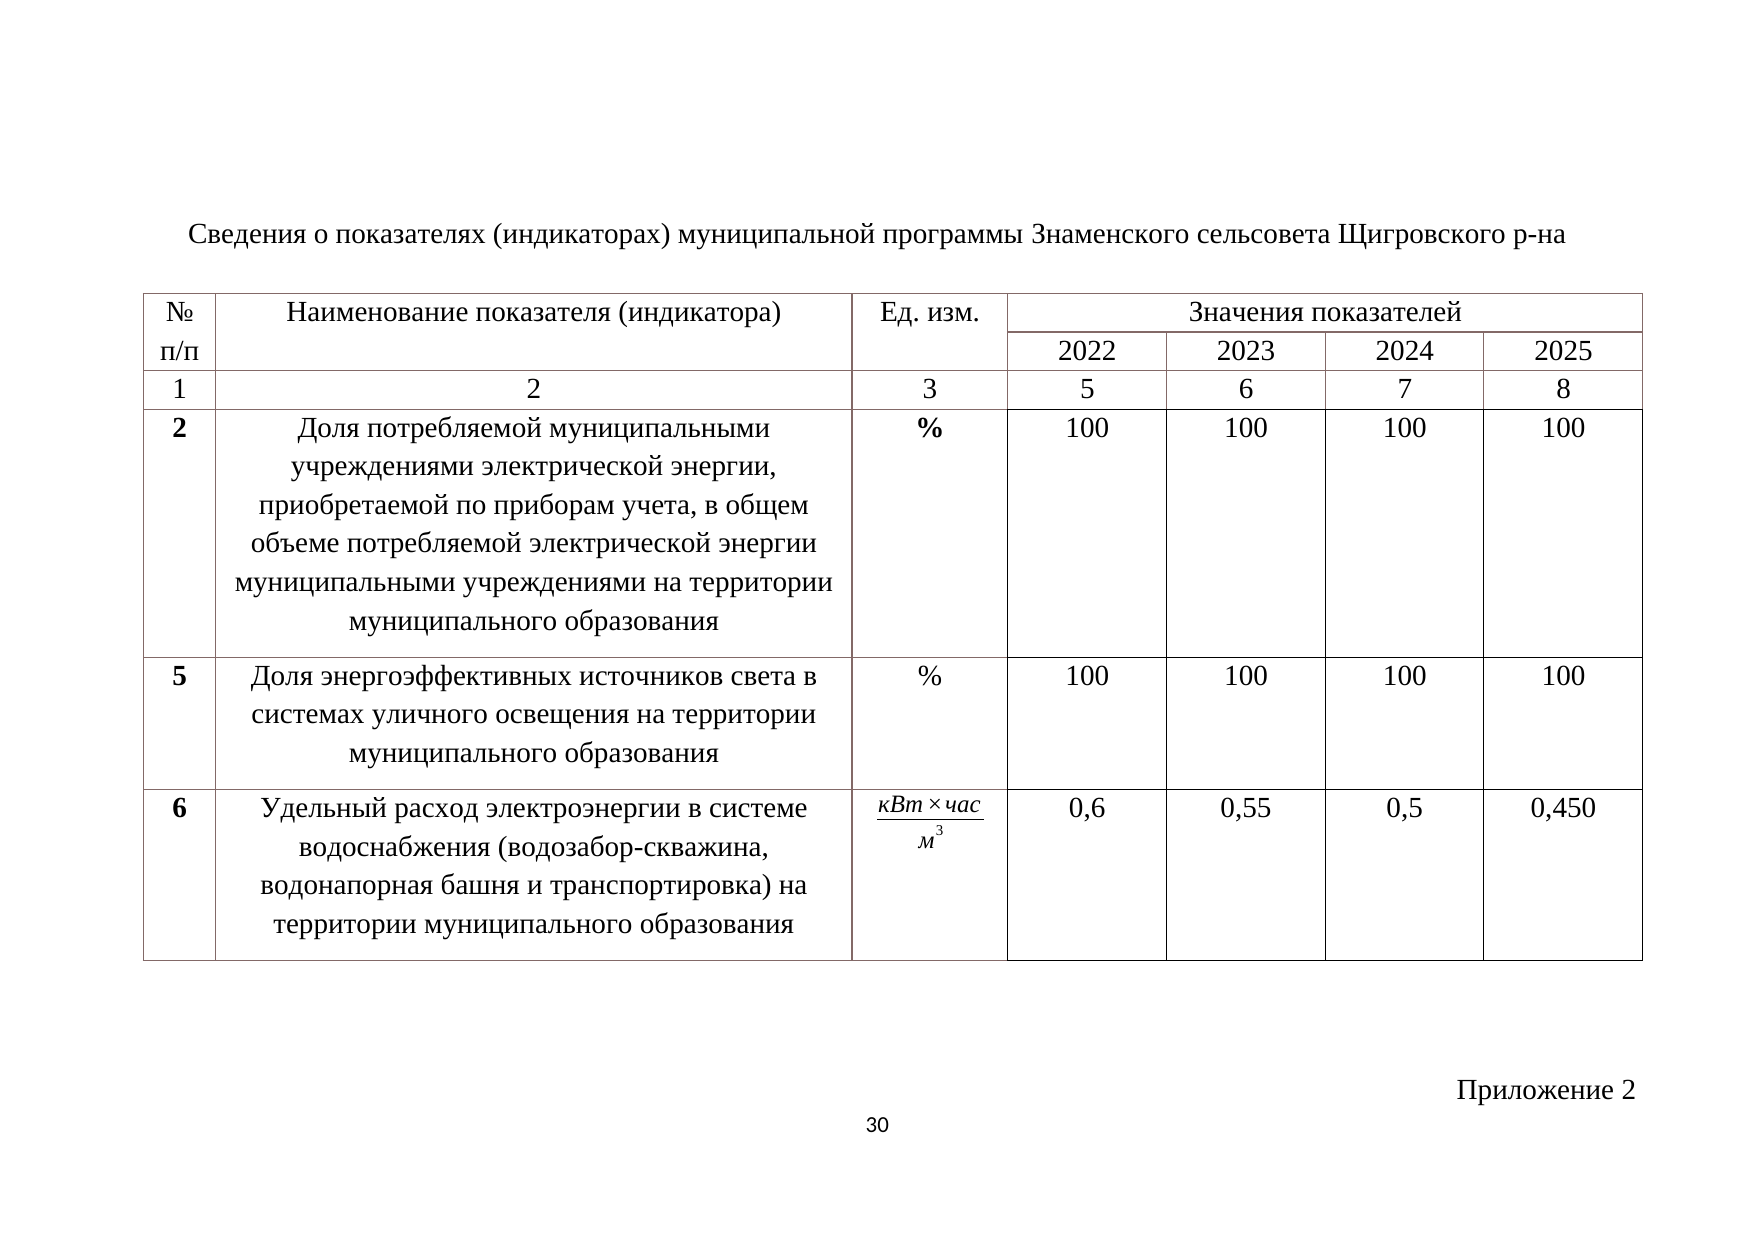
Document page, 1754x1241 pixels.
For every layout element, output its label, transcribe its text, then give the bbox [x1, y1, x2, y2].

text Приложение 2 [118, 1072, 1636, 1105]
table_cell 2025 [1484, 333, 1642, 370]
table_cell 0,6 [1008, 790, 1166, 960]
table_cell 7 [1326, 371, 1483, 409]
table_cell Удельный расход электроэнергии в системе водоснабжения (водозабор-скважина, водонапорная башня и транспортировка) на территории муниципального образования [216, 790, 851, 960]
table_cell 5 [144, 658, 215, 789]
table_cell % [853, 410, 1007, 657]
table_cell Доля потребляемой муниципальными учреждениями электрической энергии, приобретаемой по приборам учета, в общем объеме потребляемой электрической энергии муниципальными учреждениями на территории муниципального образования [216, 410, 851, 657]
table_cell 6 [1167, 371, 1325, 409]
table_header № п/п [144, 294, 215, 370]
table_cell 0,5 [1326, 790, 1483, 960]
table_cell 0,450 [1484, 790, 1642, 960]
table_cell Доля энергоэффективных источников света в системах уличного освещения на территории муниципального образования [216, 658, 851, 789]
table_cell 2022 [1008, 333, 1166, 370]
table_cell 100 [1484, 658, 1642, 789]
table_header Наименование показателя (индикатора) [216, 294, 851, 370]
table_cell 5 [1008, 371, 1166, 409]
table_cell 100 [1008, 410, 1166, 657]
text Сведения о показателях (индикаторах) муниципальной программы Знаменского сельсовета Щигровского р-на [118, 216, 1636, 249]
table_cell 100 [1008, 658, 1166, 789]
table_cell 2 [144, 410, 215, 657]
table_cell 100 [1167, 658, 1325, 789]
table_cell 1 [144, 371, 215, 409]
table_cell 0,55 [1167, 790, 1325, 960]
table_cell 2024 [1326, 333, 1483, 370]
table_cell 100 [1326, 410, 1483, 657]
table_cell 100 [1484, 410, 1642, 657]
table_header Значения показателей [1008, 294, 1642, 331]
table_cell 100 [1326, 658, 1483, 789]
table_cell % [853, 658, 1007, 789]
table_cell 8 [1484, 371, 1642, 409]
table_cell 100 [1167, 410, 1325, 657]
table_header Ед. изм. [853, 294, 1007, 370]
table_cell 6 [144, 790, 215, 960]
table_cell 2023 [1167, 333, 1325, 370]
table_cell 3 [853, 371, 1007, 409]
table_cell [853, 790, 1007, 960]
table_cell 2 [216, 371, 851, 409]
